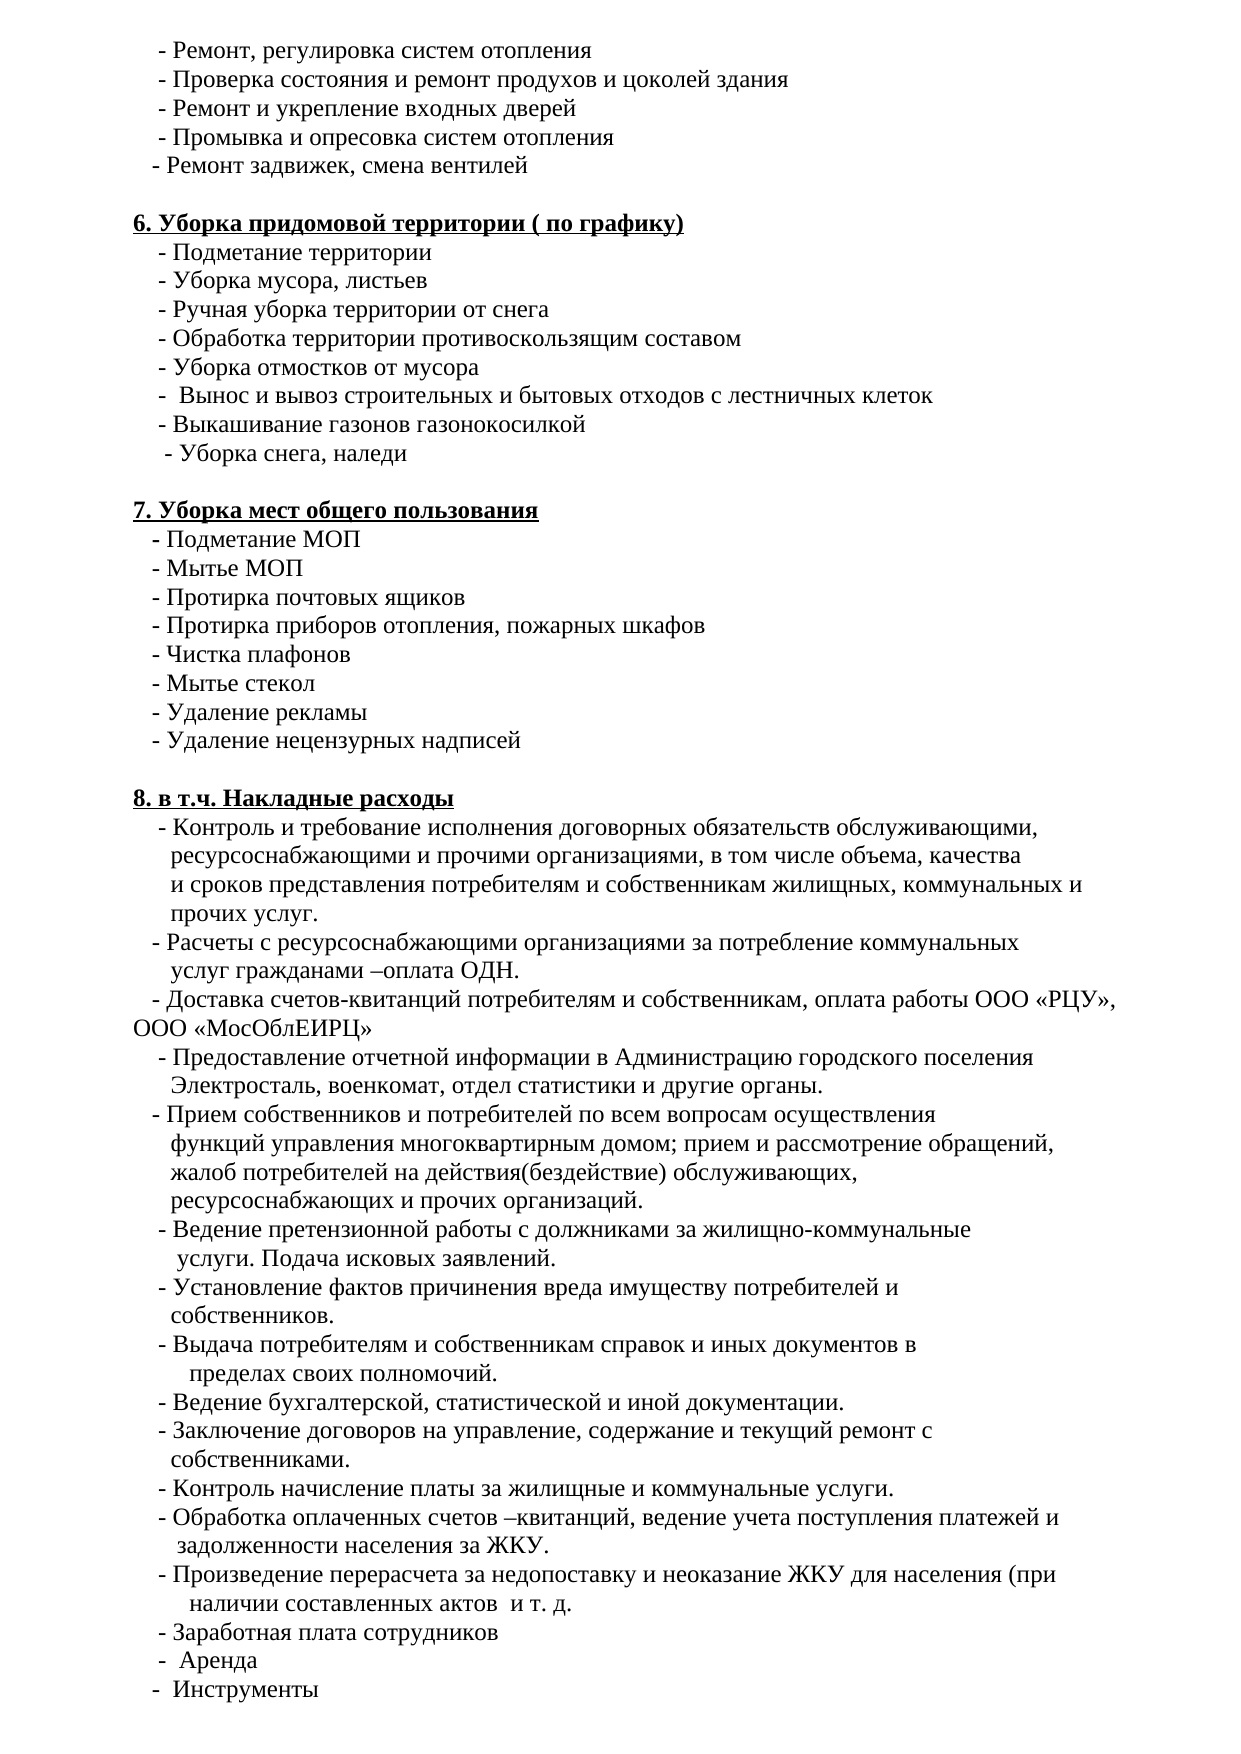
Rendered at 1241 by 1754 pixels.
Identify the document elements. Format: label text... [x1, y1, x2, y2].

text - Контроль и требование исполнения договорных обязательств обслуживающими, [133, 812, 1137, 840]
text услуги. Подача исковых заявлений. [133, 1243, 1137, 1272]
text ресурсоснабжающих и прочих организаций. [133, 1185, 1137, 1214]
text - Протирка приборов отопления, пожарных шкафов [133, 610, 1137, 639]
text ресурсоснабжающими и прочими организациями, в том числе объема, качества [133, 840, 1137, 869]
text - Удаление нецензурных надписей [133, 725, 1137, 754]
text - Инструменты [133, 1674, 1137, 1703]
text прочих услуг. [133, 898, 1137, 927]
text - Установление фактов причинения вреда имуществу потребителей и [133, 1272, 1137, 1300]
text - Предоставление отчетной информации в Администрацию городского поселения [133, 1042, 1137, 1070]
text - Мытье стекол [133, 668, 1137, 697]
text и сроков представления потребителям и собственникам жилищных, коммунальных и [133, 869, 1137, 898]
text функций управления многоквартирным домом; прием и рассмотрение обращений, [133, 1128, 1137, 1157]
text - Ремонт задвижек, смена вентилей [133, 150, 1137, 179]
text задолженности населения за ЖКУ. [133, 1530, 1137, 1559]
text - Произведение перерасчета за недопоставку и неоказание ЖКУ для населения (при [133, 1559, 1137, 1588]
text услуг гражданами –оплата ОДН. [133, 955, 1137, 984]
text - Ведение претензионной работы с должниками за жилищно-коммунальные [133, 1214, 1137, 1243]
text - Прием собственников и потребителей по всем вопросам осуществления [133, 1099, 1137, 1128]
text - Протирка почтовых ящиков [133, 582, 1137, 610]
text - Удаление рекламы [133, 697, 1137, 725]
text - Заключение договоров на управление, содержание и текущий ремонт с [133, 1415, 1137, 1444]
text - Обработка территории противоскользящим составом [133, 323, 1137, 352]
text пределах своих полномочий. [133, 1358, 1137, 1387]
text - Аренда [133, 1645, 1137, 1674]
text собственников. [133, 1300, 1137, 1329]
text - Подметание территории [133, 237, 1137, 265]
text - Уборка мусора, листьев [133, 265, 1137, 294]
text - Промывка и опресовка систем отопления [133, 122, 1137, 150]
text - Подметание МОП [133, 524, 1137, 553]
text - Выдача потребителям и собственникам справок и иных документов в [133, 1329, 1137, 1358]
text - Доставка счетов-квитанций потребителям и собственникам, оплата работы ООО «РЦУ», ООО «МосОблЕИРЦ» [133, 984, 1137, 1042]
text жалоб потребителей на действия(бездействие) обслуживающих, [133, 1157, 1137, 1185]
text 8. в т.ч. Накладные расходы [133, 783, 1137, 812]
text Электросталь, военкомат, отдел статистики и другие органы. [133, 1070, 1137, 1099]
text - Обработка оплаченных счетов –квитанций, ведение учета поступления платежей и [133, 1502, 1137, 1530]
text - Ручная уборка территории от снега [133, 294, 1137, 323]
text - Уборка снега, наледи [133, 438, 1137, 467]
text собственниками. [133, 1444, 1137, 1473]
text - Расчеты с ресурсоснабжающими организациями за потребление коммунальных [133, 927, 1137, 955]
text - Мытье МОП [133, 553, 1137, 582]
text - Выкашивание газонов газонокосилкой [133, 409, 1137, 438]
text - Ремонт, регулировка систем отопления [133, 35, 1137, 64]
text - Чистка плафонов [133, 639, 1137, 668]
text 6. Уборка придомовой территории ( по графику) [133, 208, 1137, 237]
text наличии составленных актов и т. д. [133, 1588, 1137, 1617]
text - Проверка состояния и ремонт продухов и цоколей здания [133, 64, 1137, 93]
text - Контроль начисление платы за жилищные и коммунальные услуги. [133, 1473, 1137, 1502]
text 7. Уборка мест общего пользования [133, 495, 1137, 524]
text - Заработная плата сотрудников [133, 1617, 1137, 1645]
text - Ремонт и укрепление входных дверей [133, 93, 1137, 122]
text - Ведение бухгалтерской, статистической и иной документации. [133, 1387, 1137, 1415]
text - Вынос и вывоз строительных и бытовых отходов с лестничных клеток [133, 380, 1137, 409]
text - Уборка отмостков от мусора [133, 352, 1137, 380]
